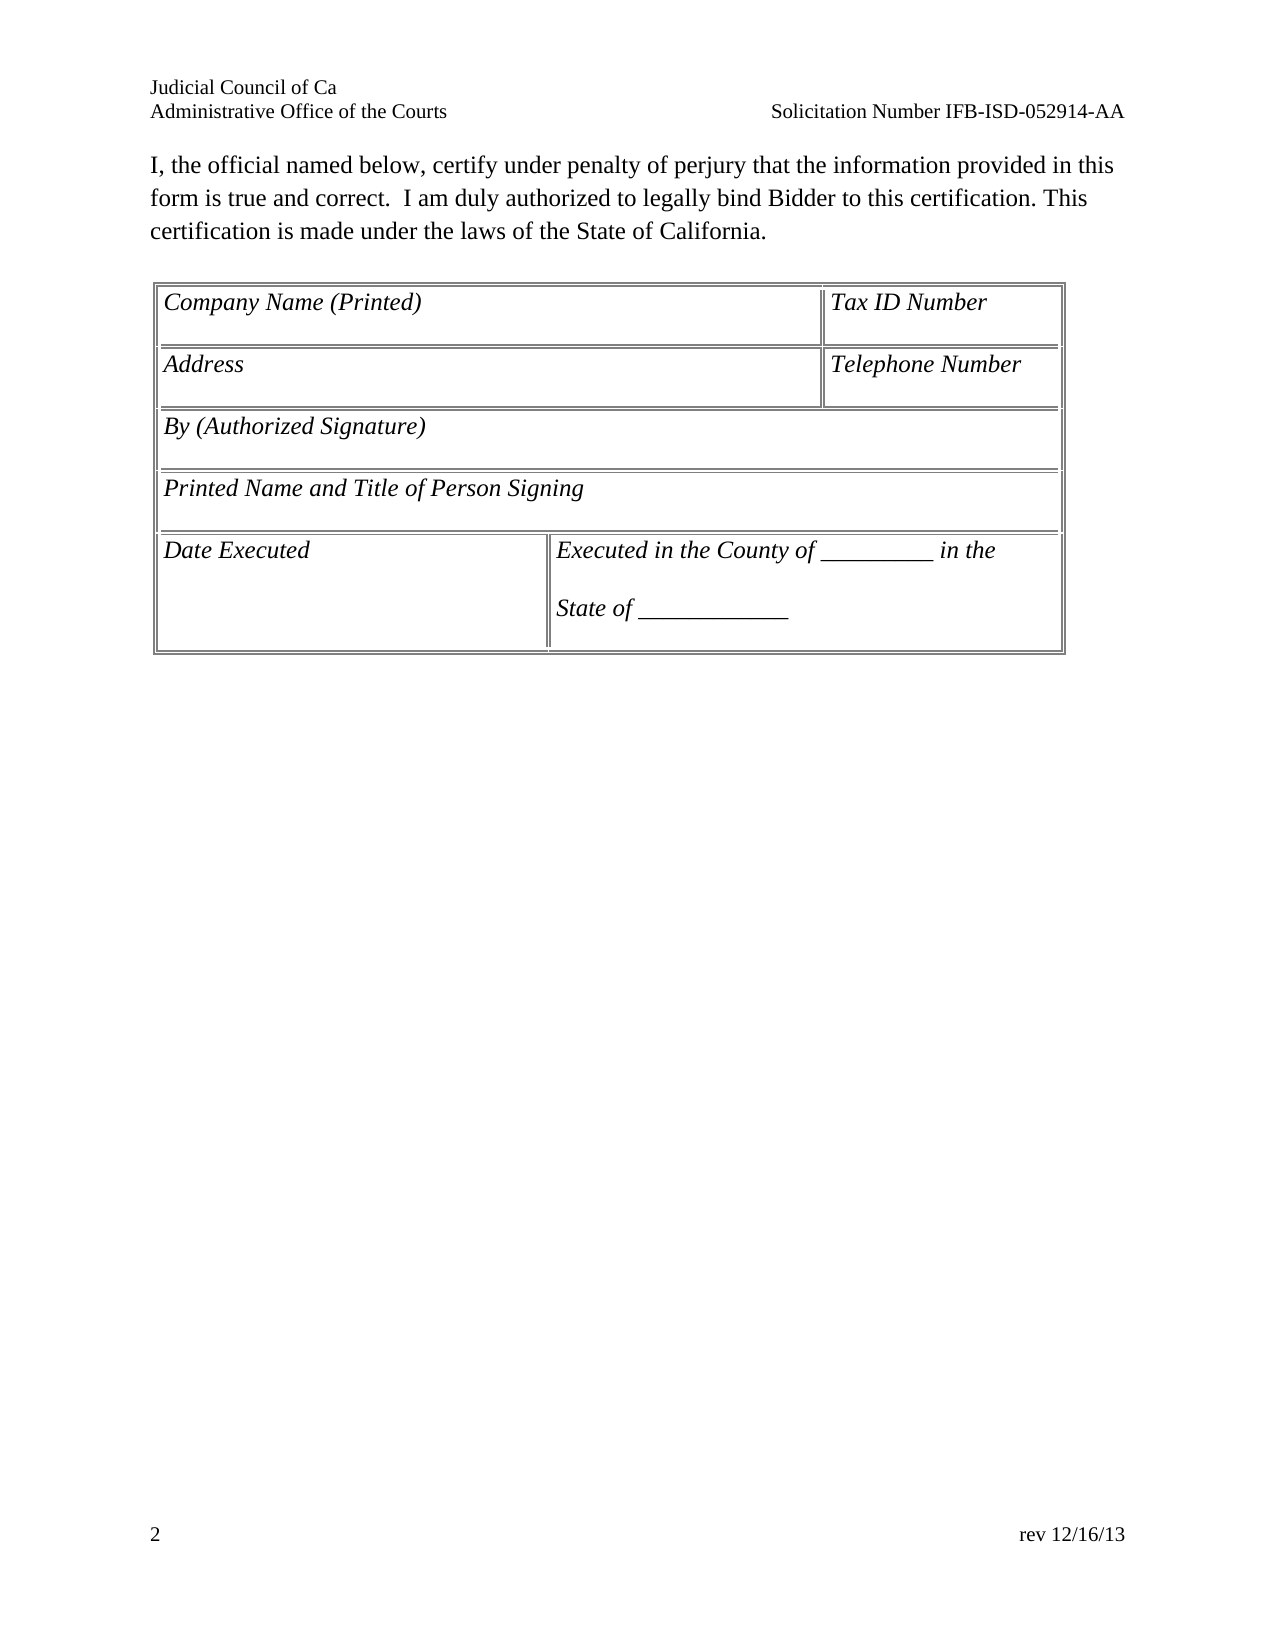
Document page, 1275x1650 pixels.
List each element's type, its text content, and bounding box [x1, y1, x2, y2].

table_header Company Name (Printed) [158, 287, 822, 344]
table_cell Telephone Number [822, 344, 1063, 406]
table_cell Address [156, 344, 822, 406]
table_cell By (Authorized Signature) [156, 406, 1063, 468]
text I, the official named below, certify under penalty of perjury that the information provided in this form is true and correct. I am duly authorized to legally bind Bidder to this certification. This certification is made under the laws of the State of California. [150, 150, 1125, 245]
table_header Tax ID Number [822, 284, 1063, 344]
table_cell Executed in the County of _________ in the State of ____________ [548, 530, 1063, 650]
table_cell Printed Name and Title of Person Signing [156, 468, 1063, 530]
table_cell Date Executed [156, 530, 548, 650]
